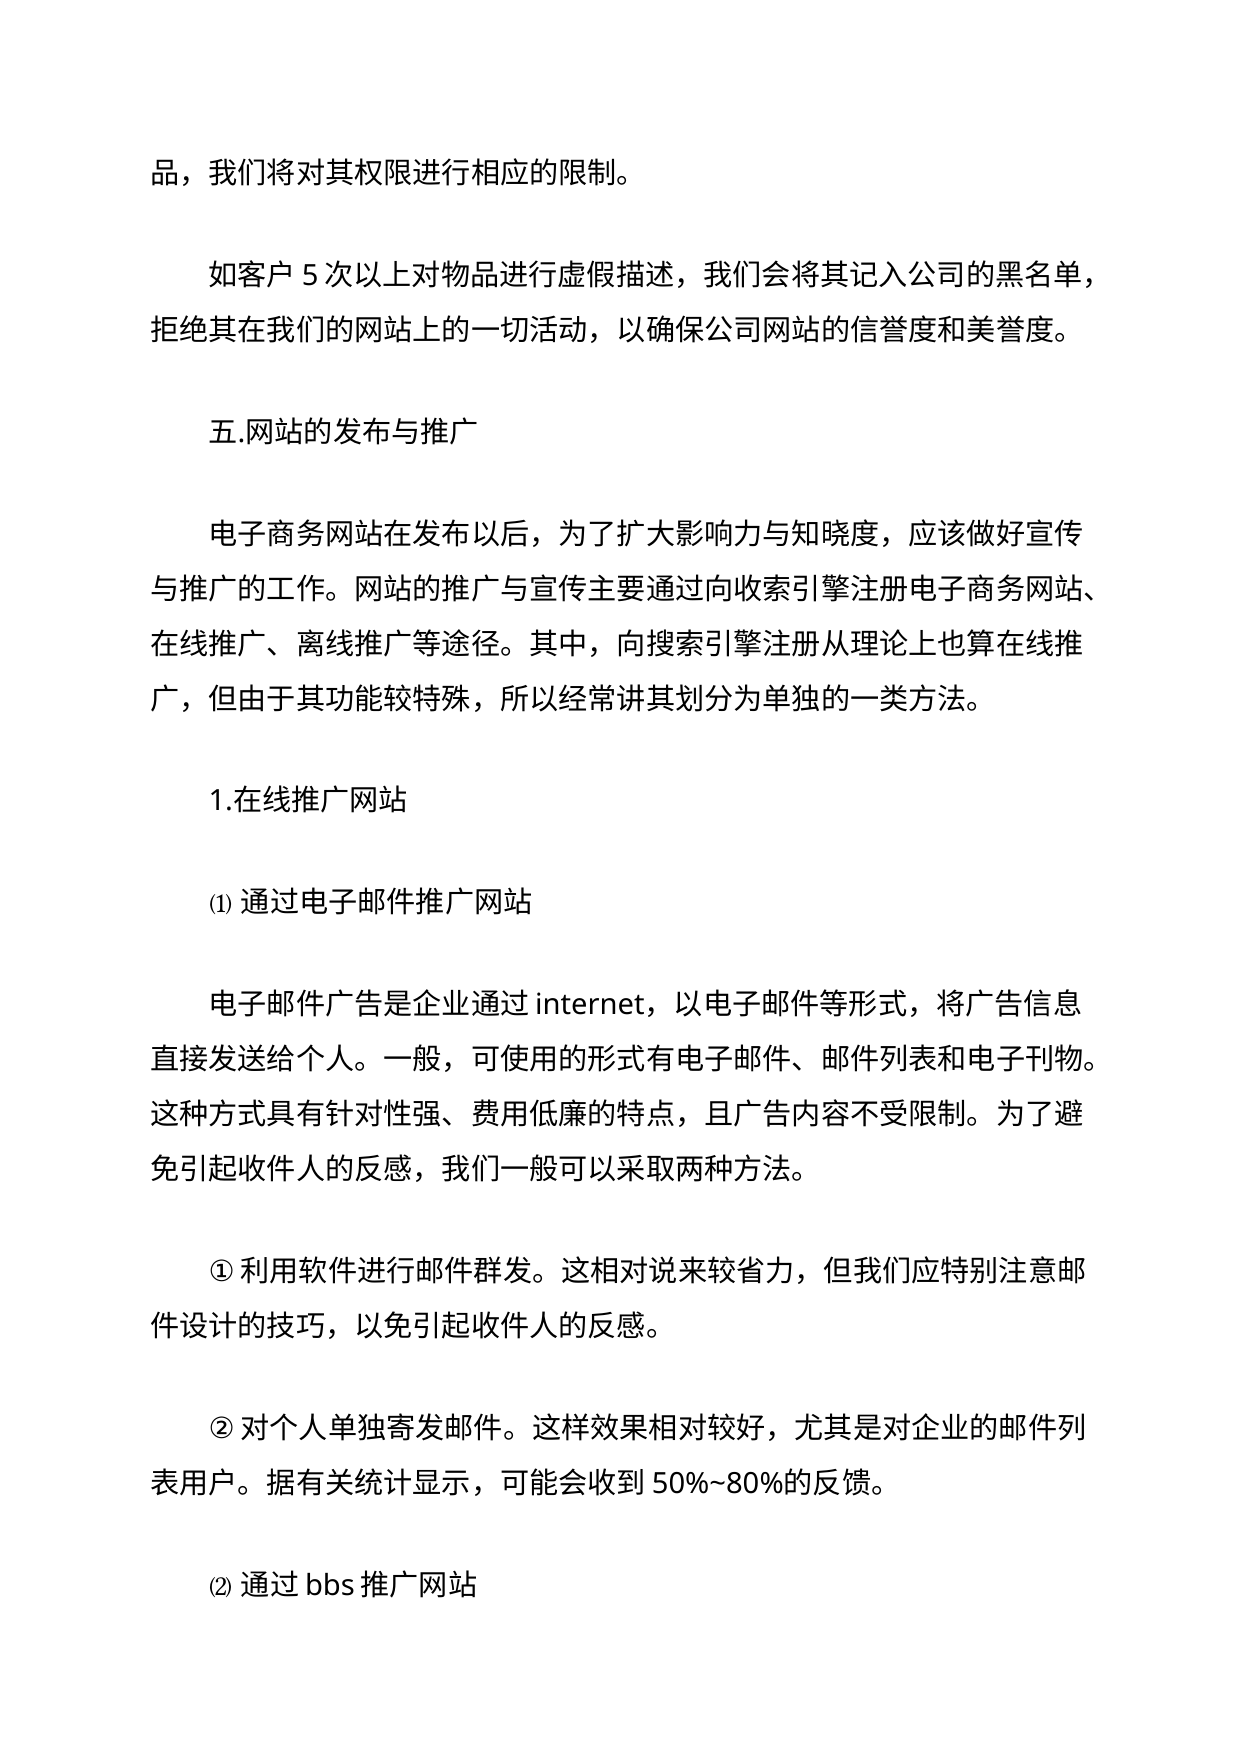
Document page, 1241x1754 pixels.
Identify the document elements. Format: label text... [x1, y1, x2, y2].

text 1.在线推广网站 [150, 777, 1090, 819]
text ①利用软件进行邮件群发。这相对说来较省力，但我们应特别注意邮件设计的技巧，以免引起收件人的反感。 [150, 1247, 1090, 1345]
text 电子商务网站在发布以后，为了扩大影响力与知晓度，应该做好宣传与推广的工作。网站的推广与宣传主要通过向收索引擎注册电子商务网站、在线推广、离线推广等途径。其中，向搜索引擎注册从理论上也算在线推广，但由于其功能较特殊，所以经常讲其划分为单独的一类方法。 [150, 511, 1090, 717]
text ⑴ 通过电子邮件推广网站 [150, 879, 1090, 921]
text ⑵ 通过bbs推广网站 [150, 1561, 1090, 1604]
text 电子邮件广告是企业通过internet，以电子邮件等形式，将广告信息直接发送给个人。一般，可使用的形式有电子邮件、邮件列表和电子刊物。这种方式具有针对性强、费用低廉的特点，且广告内容不受限制。为了避免引起收件人的反感，我们一般可以采取两种方法。 [150, 981, 1090, 1188]
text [150, 150, 1090, 192]
text 如客户5次以上对物品进行虚假描述，我们会将其记入公司的黑名单，拒绝其在我们的网站上的一切活动，以确保公司网站的信誉度和美誉度。 [150, 252, 1090, 349]
text 五.网站的发布与推广 [150, 408, 1090, 451]
text ②对个人单独寄发邮件。这样效果相对较好，尤其是对企业的邮件列表用户。据有关统计显示，可能会收到50%~80%的反馈。 [150, 1404, 1090, 1502]
